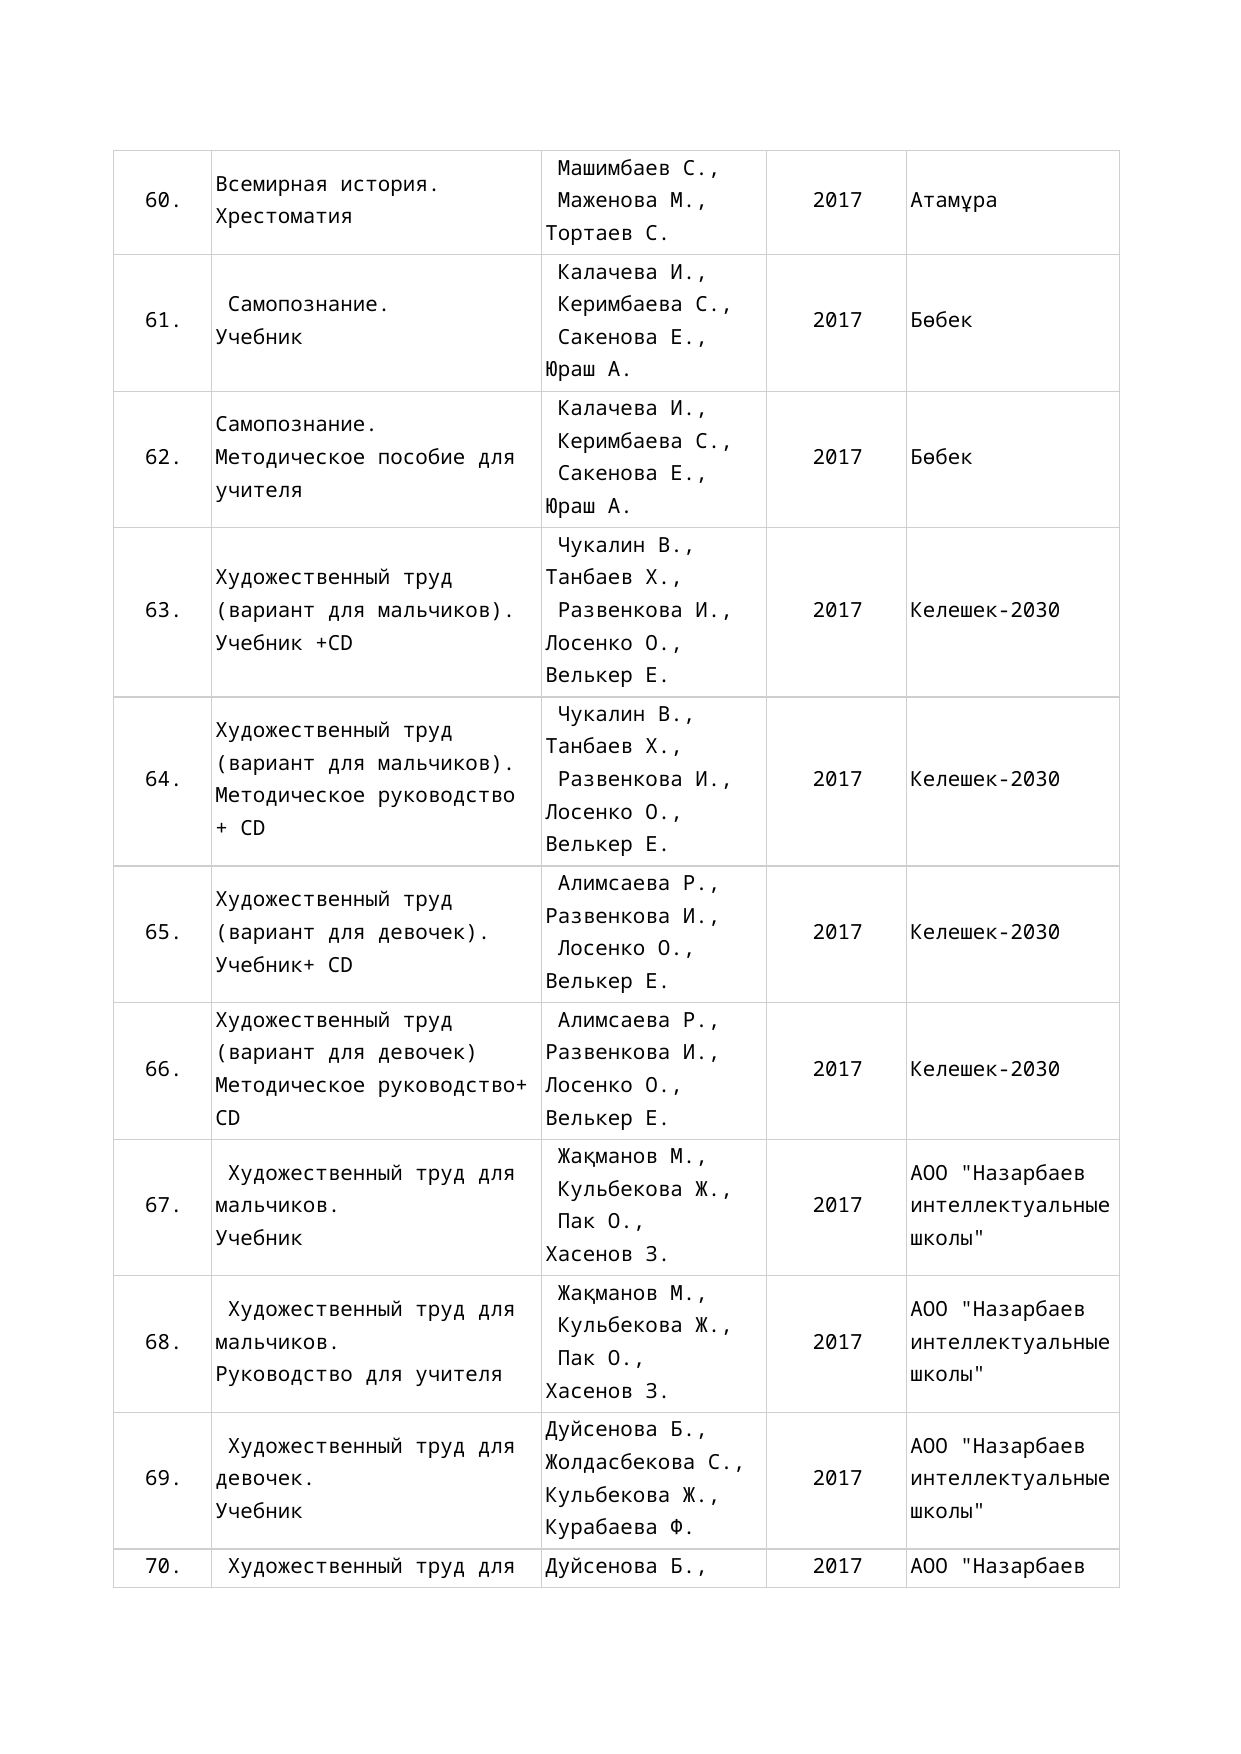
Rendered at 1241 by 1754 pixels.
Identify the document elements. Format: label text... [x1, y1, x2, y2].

table_cell Келешек-2030 [907, 528, 1119, 696]
table_cell Чукалин В., Танбаев Х., Развенкова И., Лосенко О., Велькер Е. [542, 698, 766, 865]
table_cell Чукалин В., Танбаев Х., Развенкова И., Лосенко О., Велькер Е. [542, 528, 766, 696]
table_cell Келешек-2030 [907, 867, 1119, 1002]
table_cell 61. [114, 255, 211, 391]
table_cell Художественный труд для девочек. Учебник [212, 1413, 541, 1548]
table_cell АОО "Назарбаев интеллектуальные школы" [907, 1413, 1119, 1548]
table_cell 2017 [767, 1550, 906, 1587]
table_cell Художественный труд (вариант для девочек) Методическое руководство+ CD [212, 1003, 541, 1138]
table_cell АОО "Назарбаев интеллектуальные школы" [907, 1276, 1119, 1412]
table_cell Келешек-2030 [907, 698, 1119, 865]
table_cell Бөбек [907, 255, 1119, 391]
table_cell 63. [114, 528, 211, 696]
table_cell Машимбаев С., Маженова М., Тортаев С. [542, 151, 766, 254]
table_cell Жақманов М., Кульбекова Ж., Пак О., Хасенов З. [542, 1276, 766, 1412]
table_cell Алимсаева Р., Развенкова И., Лосенко О., Велькер Е. [542, 1003, 766, 1138]
table_cell Алимсаева Р., Развенкова И., Лосенко О., Велькер Е. [542, 867, 766, 1002]
table_cell 67. [114, 1140, 211, 1275]
table_cell 62. [114, 392, 211, 527]
table_cell Художественный труд для мальчиков. Руководство для учителя [212, 1276, 541, 1412]
table_cell 2017 [767, 1413, 906, 1548]
table_cell 60. [114, 151, 211, 254]
table_cell 2017 [767, 698, 906, 865]
table_cell 66. [114, 1003, 211, 1138]
table_cell 2017 [767, 528, 906, 696]
table_cell Калачева И., Керимбаева С., Сакенова Е., Юраш А. [542, 255, 766, 391]
table_cell 70. [114, 1550, 211, 1587]
table_cell Келешек-2030 [907, 1003, 1119, 1138]
table_cell 2017 [767, 1140, 906, 1275]
table_cell 65. [114, 867, 211, 1002]
table_cell 2017 [767, 1003, 906, 1138]
table_cell Художественный труд (вариант для мальчиков). Учебник +CD [212, 528, 541, 696]
table_cell 2017 [767, 867, 906, 1002]
table_cell Всемирная история. Хрестоматия [212, 151, 541, 254]
table_cell 2017 [767, 1276, 906, 1412]
table_cell Самопознание. Методическое пособие для учителя [212, 392, 541, 527]
table_cell 69. [114, 1413, 211, 1548]
table_cell Дуйсенова Б., Жолдасбекова С., Кульбекова Ж., Курабаева Ф. [542, 1413, 766, 1548]
table_cell Атамұра [907, 151, 1119, 254]
table_cell Художественный труд (вариант для мальчиков). Методическое руководство + CD [212, 698, 541, 865]
table_cell Жақманов М., Кульбекова Ж., Пак О., Хасенов З. [542, 1140, 766, 1275]
table_cell 2017 [767, 255, 906, 391]
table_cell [907, 1550, 1119, 1587]
table_cell Художественный труд для мальчиков. Учебник [212, 1140, 541, 1275]
table_cell Калачева И., Керимбаева С., Сакенова Е., Юраш А. [542, 392, 766, 527]
table_cell 64. [114, 698, 211, 865]
table_cell Художественный труд (вариант для девочек). Учебник+ CD [212, 867, 541, 1002]
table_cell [212, 1550, 541, 1587]
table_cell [542, 1550, 766, 1587]
table_cell АОО "Назарбаев интеллектуальные школы" [907, 1140, 1119, 1275]
table_cell 2017 [767, 392, 906, 527]
table_cell Самопознание. Учебник [212, 255, 541, 391]
table_cell 68. [114, 1276, 211, 1412]
table_cell Бөбек [907, 392, 1119, 527]
table_cell 2017 [767, 151, 906, 254]
